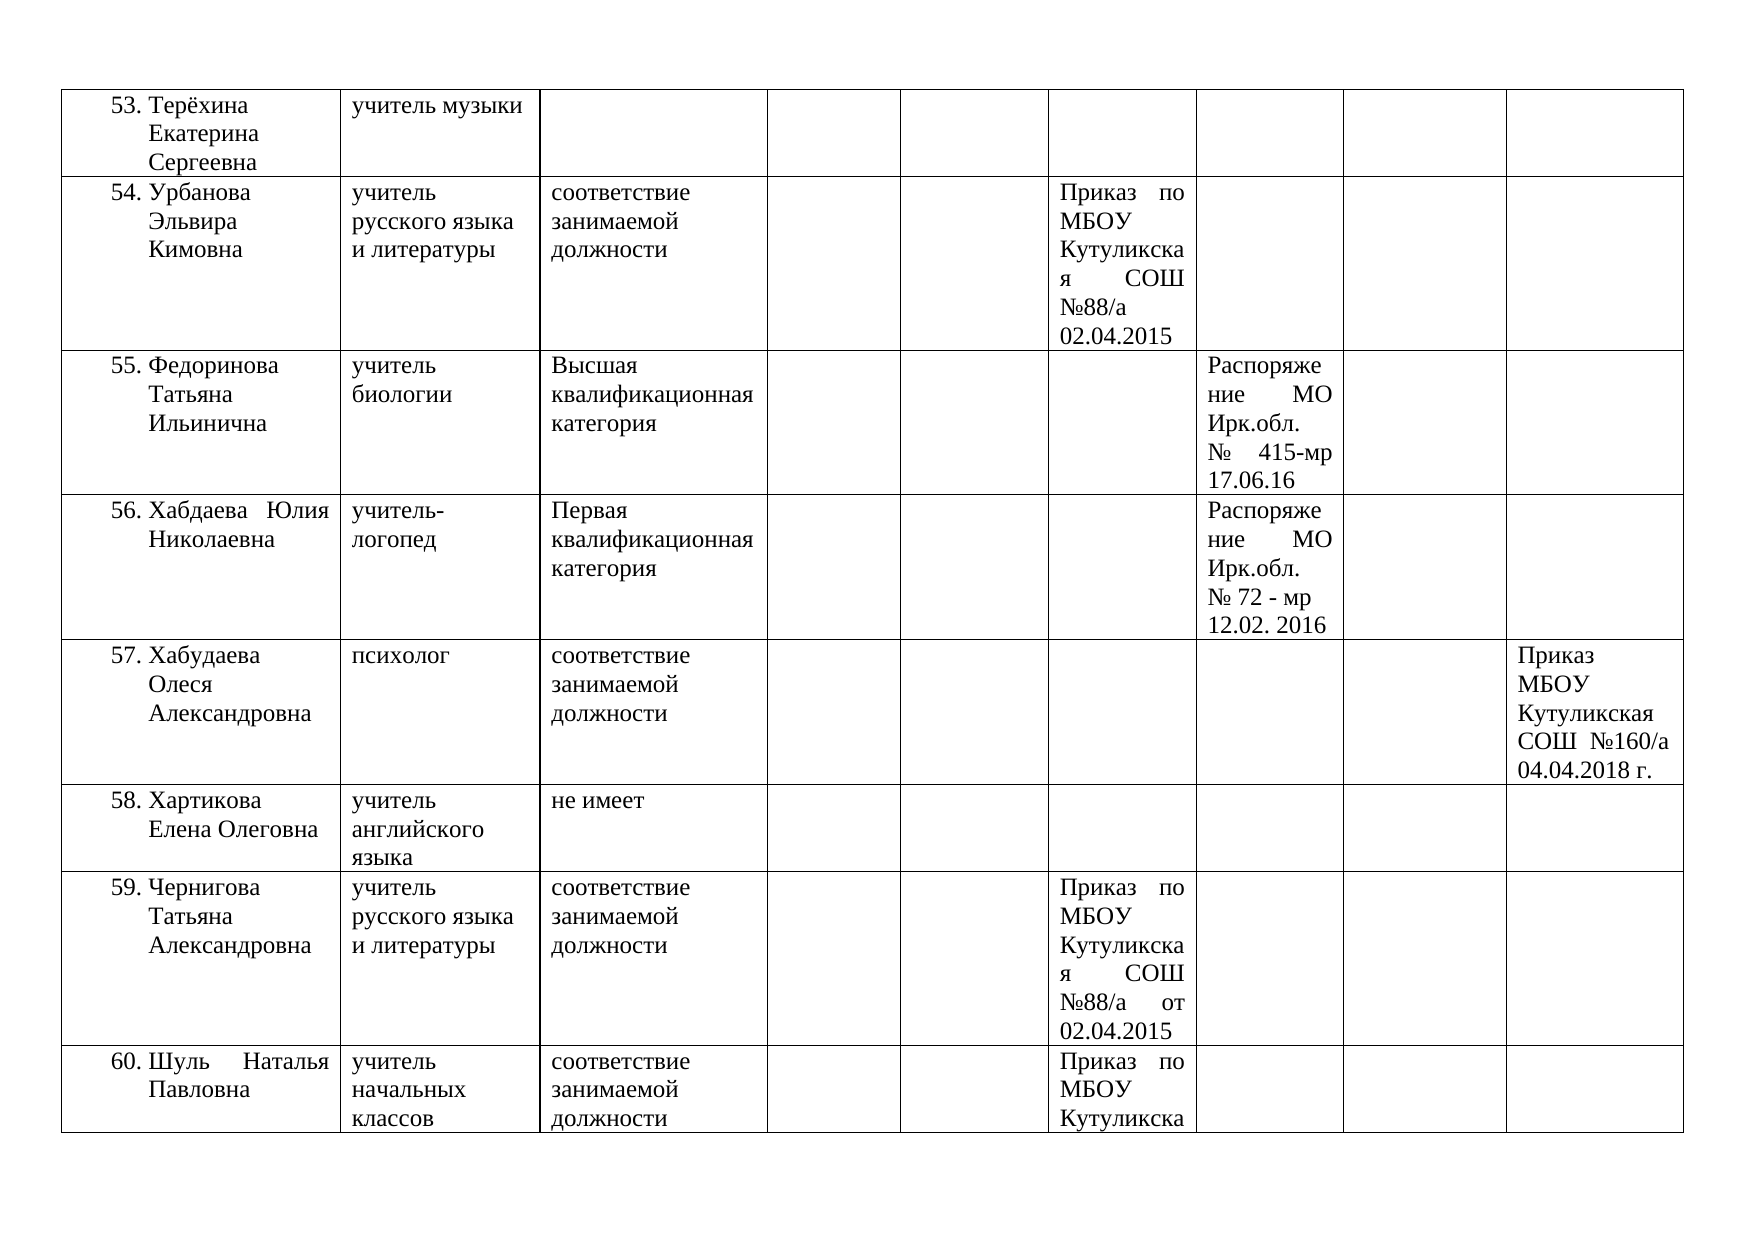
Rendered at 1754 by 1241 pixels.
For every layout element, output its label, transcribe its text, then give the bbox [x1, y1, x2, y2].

table_cell Распоряжение МО Ирк.обл. № 72 - мр 12.02. 2016 [1197, 495, 1343, 639]
table_cell Урбанова Эльвира Кимовна [62, 177, 340, 349]
table_cell [901, 872, 1048, 1045]
table_cell [1507, 351, 1683, 494]
table_cell учитель-логопед [341, 495, 539, 639]
table_cell [1049, 90, 1196, 176]
table_cell [901, 785, 1048, 871]
table_cell учитель музыки [341, 90, 539, 176]
table_cell [1049, 351, 1196, 494]
table_cell Хабдаева Юлия Николаевна [62, 495, 340, 639]
table_cell [1507, 177, 1683, 349]
table_cell [1344, 351, 1506, 494]
table_cell [768, 177, 900, 349]
table_cell [768, 495, 900, 639]
table_cell [1197, 785, 1343, 871]
table_cell [901, 640, 1048, 784]
table_cell [1507, 495, 1683, 639]
table_cell [1197, 90, 1343, 176]
table_cell [1049, 785, 1196, 871]
table_cell Хартикова Елена Олеговна [62, 785, 340, 871]
table_cell [901, 351, 1048, 494]
table_cell Высшая квалификационная категория [541, 351, 767, 494]
table_cell Федоринова Татьяна Ильинична [62, 351, 340, 494]
table_cell [1507, 872, 1683, 1045]
table_cell [1197, 177, 1343, 349]
table_cell Терёхина Екатерина Сергеевна [62, 90, 340, 176]
table_cell [1197, 640, 1343, 784]
table_cell Распоряжение МО Ирк.обл. № 415-мр 17.06.16 [1197, 351, 1343, 494]
table_cell [768, 872, 900, 1045]
table_cell [541, 90, 767, 176]
table_cell Чернигова Татьяна Александровна [62, 872, 340, 1045]
table_cell учитель английского языка [341, 785, 539, 871]
table_cell [1344, 177, 1506, 349]
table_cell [541, 1046, 767, 1132]
table_cell Приказ МБОУ Кутуликская СОШ №160/а 04.04.2018 г. [1507, 640, 1683, 784]
table_cell [1049, 495, 1196, 639]
table_cell [1049, 640, 1196, 784]
table_cell [768, 351, 900, 494]
table_cell соответствие занимаемой должности [541, 872, 767, 1045]
table_cell [768, 90, 900, 176]
table_cell не имеет [541, 785, 767, 871]
table_cell Первая квалификационная категория [541, 495, 767, 639]
table_cell [1507, 785, 1683, 871]
table_cell [1197, 1046, 1343, 1132]
table_cell Приказ по МБОУ Кутуликская СОШ №88/а от 02.04.2015 [1049, 872, 1196, 1045]
table_cell психолог [341, 640, 539, 784]
table_cell [1344, 495, 1506, 639]
table_cell Хабудаева Олеся Александровна [62, 640, 340, 784]
table_cell [768, 640, 900, 784]
table_cell соответствие занимаемой должности [541, 640, 767, 784]
table_cell [1344, 640, 1506, 784]
table_cell [1344, 90, 1506, 176]
table_cell учитель русского языка и литературы [341, 872, 539, 1045]
table_cell [1507, 90, 1683, 176]
table_cell [1344, 872, 1506, 1045]
table_cell [1197, 872, 1343, 1045]
table_cell [1344, 785, 1506, 871]
table_cell [901, 90, 1048, 176]
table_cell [62, 1046, 340, 1132]
table_cell [901, 495, 1048, 639]
table_cell [768, 785, 900, 871]
table_cell соответствие занимаемой должности [541, 177, 767, 349]
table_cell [341, 1046, 539, 1132]
table_cell [1507, 1046, 1683, 1132]
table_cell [1049, 177, 1196, 349]
table_cell [901, 1046, 1048, 1132]
table_cell [1344, 1046, 1506, 1132]
table_cell учитель русского языка и литературы [341, 177, 539, 349]
table_cell учитель биологии [341, 351, 539, 494]
table_cell [768, 1046, 900, 1132]
table_cell [901, 177, 1048, 349]
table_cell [1049, 1046, 1196, 1132]
